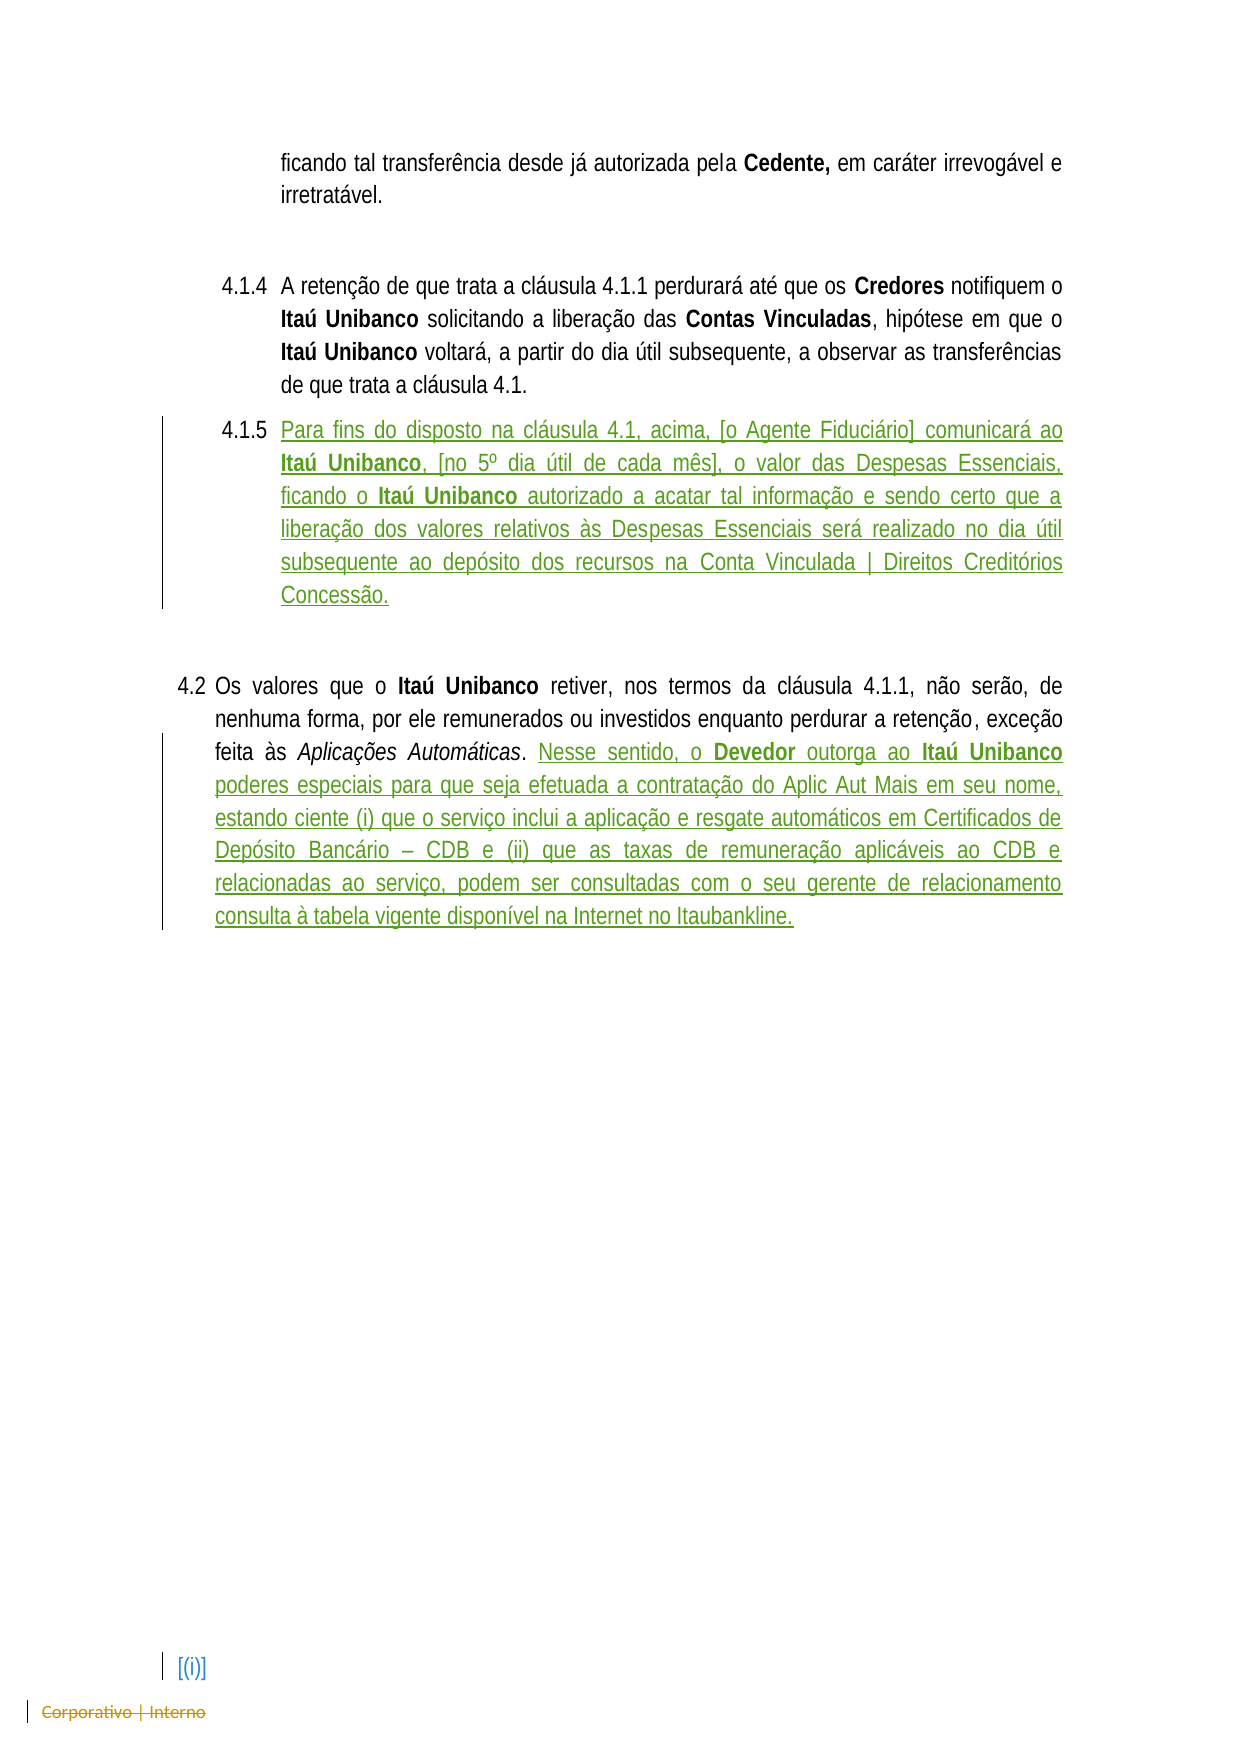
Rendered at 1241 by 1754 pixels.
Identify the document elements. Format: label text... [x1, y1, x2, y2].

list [222, 148, 1063, 209]
list Os valores que o Itaú Unibanco retiver, nos termos da cláusula 4.1.1, não serão, de nenhuma forma, por ele remunerados ou investidos enquanto perdurar a retenção, exceção feita às Aplicações Automáticas. [177, 671, 1063, 930]
list A retenção de que trata a cláusula 4.1.1 perdurará até que os Credores notifiquem o Itaú Unibanco solicitando a liberação das Contas Vinculadas, hipótese em que o Itaú Unibanco voltará, a partir do dia útil subsequente, a observar as transferências de que trata a cláusula 4.1. [222, 271, 1063, 399]
